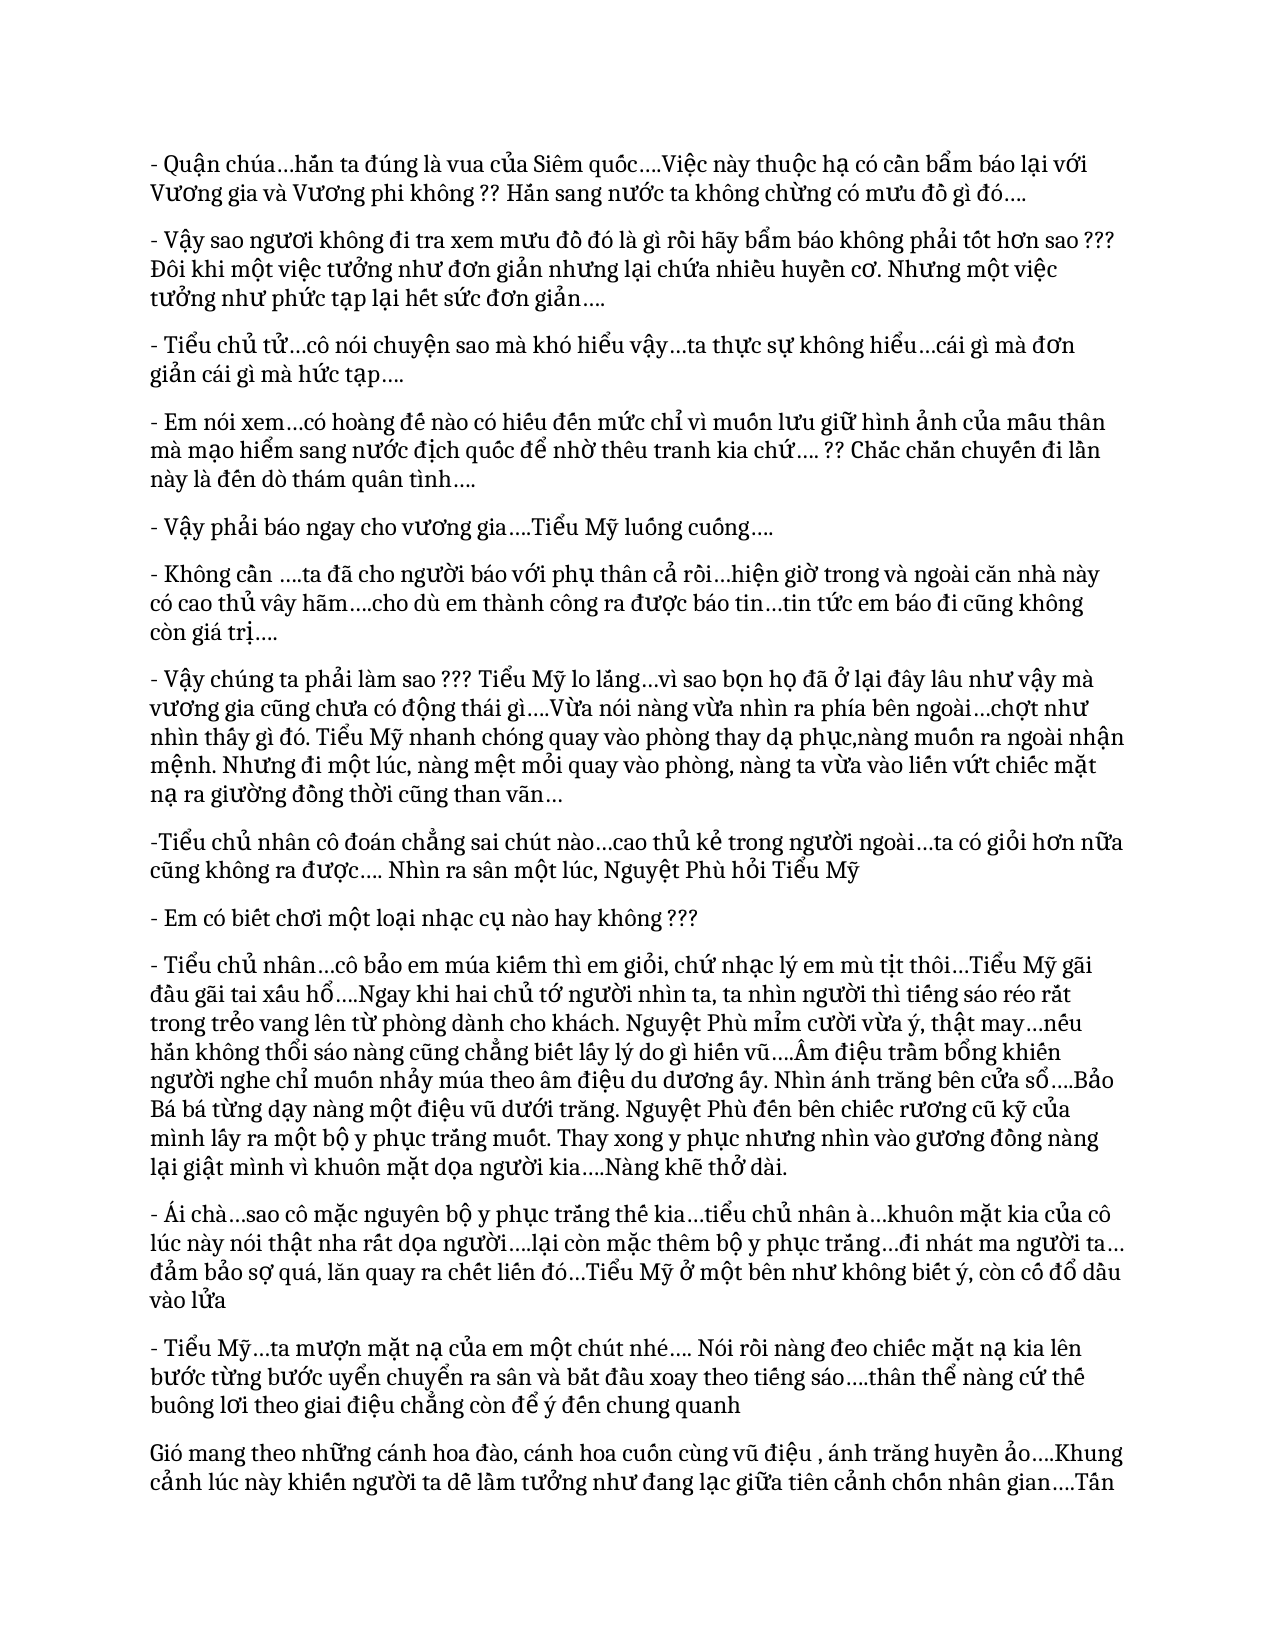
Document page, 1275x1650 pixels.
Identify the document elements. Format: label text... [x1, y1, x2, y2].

text - Em có biết chơi một loại nhạc cụ nào hay không ??? [150, 904, 1125, 932]
text - Không cần ….ta đã cho người báo với phụ thân cả rồi…hiện giờ trong và ngoài căn nhà này có cao thủ vây hãm….cho dù em thành công ra được báo tin…tin tức em báo đi cũng không còn giá trị…. [150, 560, 1125, 646]
text - Tiểu chủ nhân…cô bảo em múa kiếm thì em giỏi, chứ nhạc lý em mù tịt thôi…Tiểu Mỹ gãi đầu gãi tai xấu hổ….Ngay khi hai chủ tớ người nhìn ta, ta nhìn người thì tiếng sáo réo rắt trong trẻo vang lên từ phòng dành cho khách. Nguyệt Phù mỉm cười vừa ý, thật may…nếu hắn không thổi sáo nàng cũng chẳng biết lấy lý do gì hiến vũ….Âm điệu trầm bổng khiến người nghe chỉ muốn nhảy múa theo âm điệu du dương ấy. Nhìn ánh trăng bên cửa sổ….Bảo Bá bá từng dạy nàng một điệu vũ dưới trăng. Nguyệt Phù đến bên chiếc rương cũ kỹ của mình lấy ra một bộ y phục trắng muốt. Thay xong y phục nhưng nhìn vào gương đồng nàng lại giật mình vì khuôn mặt dọa người kia….Nàng khẽ thở dài. [150, 951, 1125, 1181]
text - Quận chúa…hắn ta đúng là vua của Siêm quốc….Việc này thuộc hạ có cần bẩm báo lại với Vương gia và Vương phi không ?? Hắn sang nước ta không chừng có mưu đồ gì đó…. [150, 150, 1125, 207]
text - Vậy sao ngươi không đi tra xem mưu đồ đó là gì rồi hãy bẩm báo không phải tốt hơn sao ???Đôi khi một việc tưởng như đơn giản nhưng lại chứa nhiều huyền cơ. Nhưng một việc tưởng như phức tạp lại hết sức đơn giản…. [150, 226, 1125, 312]
text - Tiểu chủ tử…cô nói chuyện sao mà khó hiểu vậy…ta thực sự không hiểu…cái gì mà đơn giản cái gì mà hức tạp…. [150, 331, 1125, 389]
text - Em nói xem…có hoàng đế nào có hiếu đến mức chỉ vì muốn lưu giữ hình ảnh của mẫu thân mà mạo hiểm sang nước địch quốc để nhờ thêu tranh kia chứ…. ?? Chắc chắn chuyến đi lần này là đến dò thám quân tình…. [150, 407, 1125, 494]
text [150, 1439, 1125, 1496]
text - Vậy chúng ta phải làm sao ??? Tiểu Mỹ lo lắng…vì sao bọn họ đã ở lại đây lâu như vậy mà vương gia cũng chưa có động thái gì….Vừa nói nàng vừa nhìn ra phía bên ngoài…chợt như nhìn thấy gì đó. Tiểu Mỹ nhanh chóng quay vào phòng thay dạ phục,nàng muốn ra ngoài nhận mệnh. Nhưng đi một lúc, nàng mệt mỏi quay vào phòng, nàng ta vừa vào liến vứt chiếc mặt nạ ra giường đồng thời cũng than vãn… [150, 665, 1125, 809]
text - Ái chà…sao cô mặc nguyên bộ y phục trắng thế kia…tiểu chủ nhân à…khuôn mặt kia của cô lúc này nói thật nha rất dọa người….lại còn mặc thêm bộ y phục trắng…đi nhát ma người ta…đảm bảo sợ quá, lăn quay ra chết liến đó…Tiểu Mỹ ở một bên như không biết ý, còn cố đổ dầu vào lửa [150, 1200, 1125, 1315]
text - Tiểu Mỹ…ta mượn mặt nạ của em một chút nhé…. Nói rồi nàng đeo chiếc mặt nạ kia lên bước từng bước uyển chuyển ra sân và bắt đầu xoay theo tiếng sáo….thân thể nàng cứ thế buông lơi theo giai điệu chẳng còn để ý đến chung quanh [150, 1334, 1125, 1420]
text - Vậy phải báo ngay cho vương gia….Tiểu Mỹ luống cuống…. [150, 512, 1125, 541]
text -Tiểu chủ nhân cô đoán chẳng sai chút nào…cao thủ kẻ trong người ngoài…ta có giỏi hơn nữa cũng không ra được…. Nhìn ra sân một lúc, Nguyệt Phù hỏi Tiểu Mỹ [150, 827, 1125, 885]
